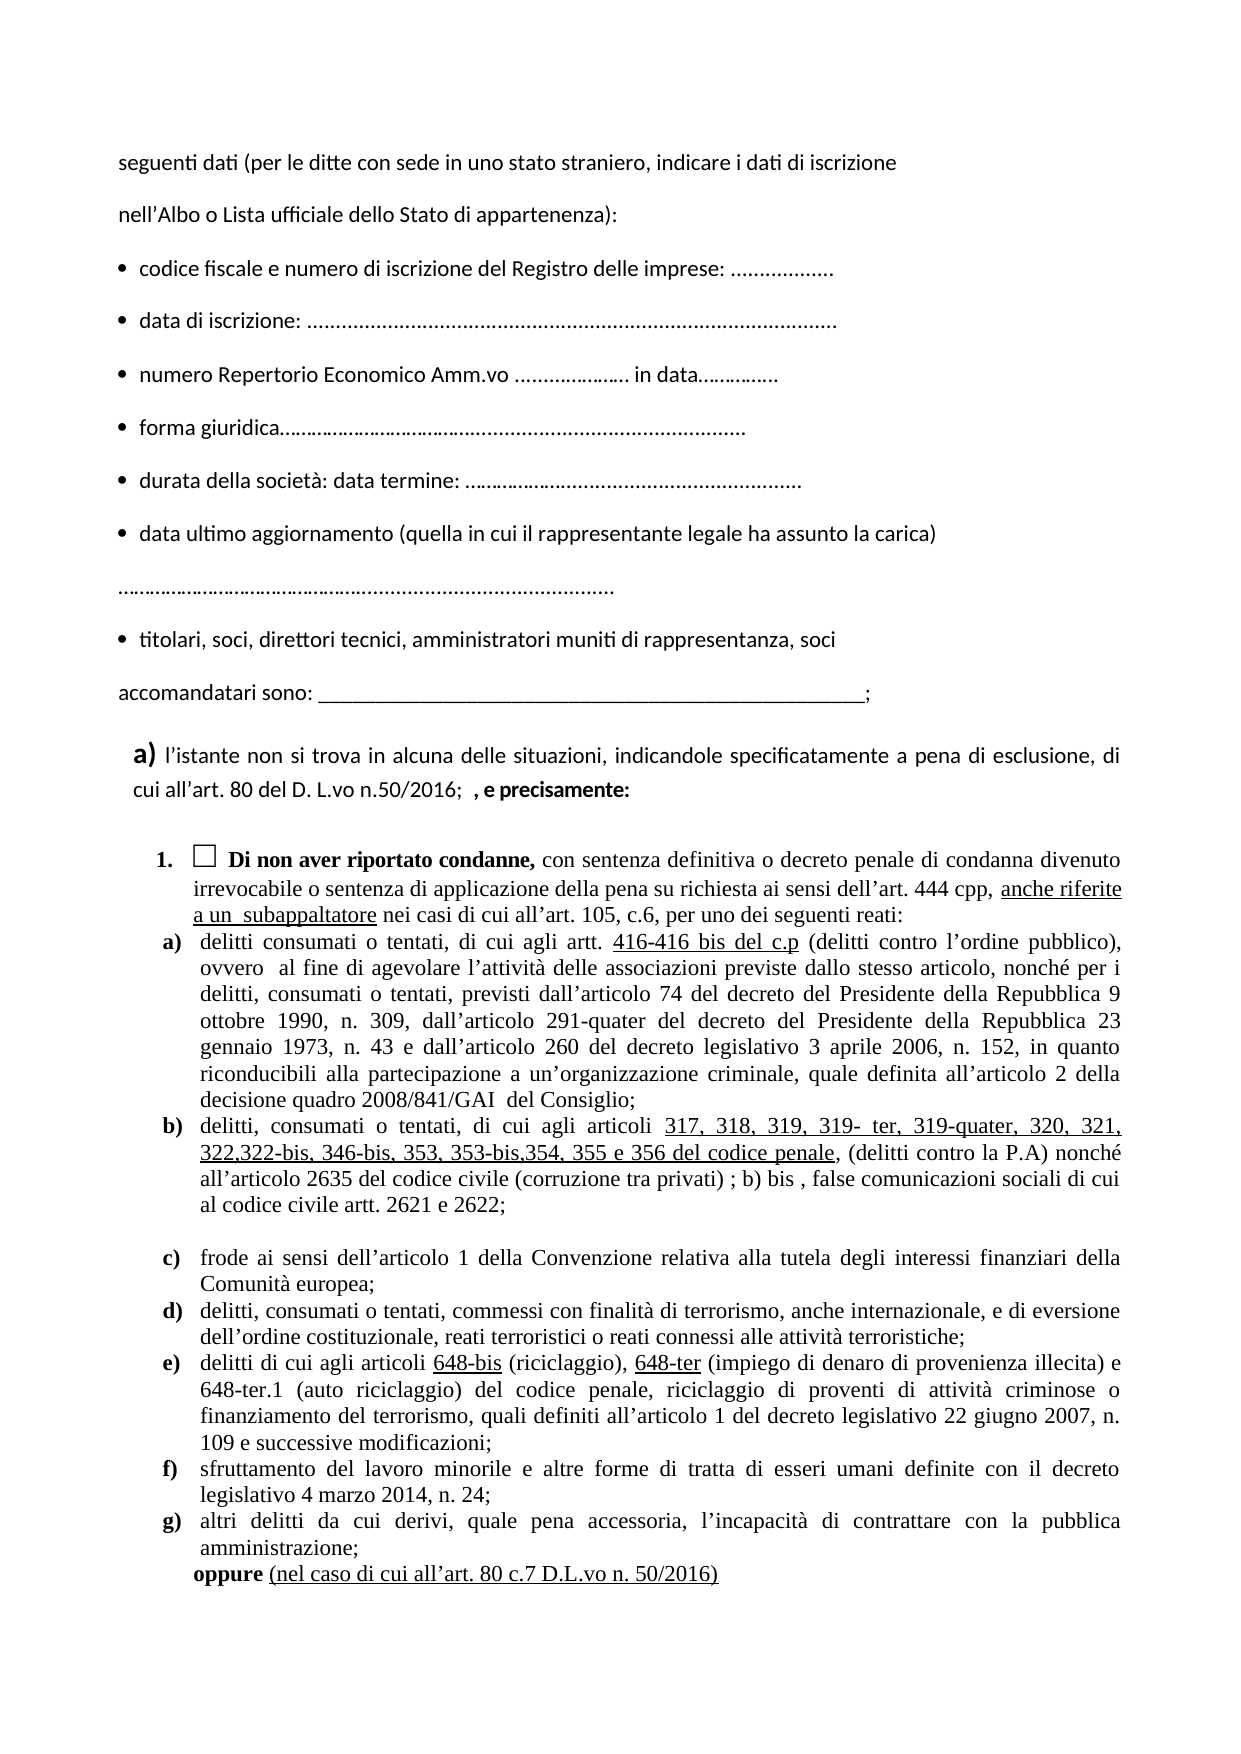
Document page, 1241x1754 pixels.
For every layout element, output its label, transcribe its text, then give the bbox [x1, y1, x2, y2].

text durata della società: data termine: ……………….......................................... [118, 466, 1122, 494]
text titolari, soci, direttori tecnici, amministratori muniti di rappresentanza, soci [118, 625, 1122, 653]
list altri delitti da cui derivi, quale pena accessoria, l’incapacità di contrattare con la pubblica amministrazione; [162, 1508, 1122, 1560]
text data ultimo aggiornamento (quella in cui il rappresentante legale ha assunto la carica) [118, 519, 1122, 547]
list delitti, consumati o tentati, di cui agli articoli 317, 318, 319, 319- ter, 319-quater, 320, 321, 322,322-bis, 346-bis, 353, 353-bis,354, 355 e 356 del codice penale, (delitti contro la P.A) nonché all’articolo 2635 del codice civile (corruzione tra privati) ; b) bis , false comunicazioni sociali di cui al codice civile artt. 2621 e 2622; [162, 1112, 1122, 1218]
text nell’Albo o Lista ufficiale dello Stato di appartenenza): [118, 201, 1122, 229]
text numero Repertorio Economico Amm.vo .........………… in data…………... [118, 360, 1122, 388]
list delitti consumati o tentati, di cui agli artt. 416-416 bis del c.p (delitti contro l’ordine pubblico), ovvero al fine di agevolare l’attività delle associazioni previste dallo stesso articolo, nonché per i delitti, consumati o tentati, previsti dall’articolo 74 del decreto del Presidente della Repubblica 9 ottobre 1990, n. 309, dall’articolo 291-quater del decreto del Presidente della Repubblica 23 gennaio 1973, n. 43 e dall’articolo 260 del decreto legislativo 3 aprile 2006, n. 152, in quanto riconducibili alla partecipazione a un’organizzazione criminale, quale definita all’articolo 2 della decisione quadro 2008/841/GAI del Consiglio; [162, 928, 1122, 1112]
text accomandatari sono: ________________________________________________; [118, 678, 1122, 706]
list delitti di cui agli articoli 648-bis (riciclaggio), 648-ter (impiego di denaro di provenienza illecita) e 648-ter.1 (auto riciclaggio) del codice penale, riciclaggio di proventi di attività criminose o finanziamento del terrorismo, quali definiti all’articolo 1 del decreto legislativo 22 giugno 2007, n. 109 e successive modificazioni; [162, 1349, 1122, 1455]
text codice fiscale e numero di iscrizione del Registro delle imprese: .................. [118, 254, 1122, 282]
text forma giuridica………………………………................................................ [118, 413, 1122, 441]
list sfruttamento del lavoro minorile e altre forme di tratta di esseri umani definite con il decreto legislativo 4 marzo 2014, n. 24; [162, 1455, 1122, 1508]
text seguenti dati (per le ditte con sede in uno stato straniero, indicare i dati di iscrizione [118, 148, 1122, 176]
list □ Di non aver riportato condanne, con sentenza definitiva o decreto penale di condanna divenuto irrevocabile o sentenza di applicazione della pena su richiesta ai sensi dell’art. 444 cpp, anche riferite a un subappaltatore nei casi di cui all’art. 105, c.6, per uno dei seguenti reati: [156, 832, 1122, 928]
text ………………………………………............................................. [118, 572, 1122, 600]
list delitti, consumati o tentati, commessi con finalità di terrorismo, anche internazionale, e di eversione dell’ordine costituzionale, reati terroristici o reati connessi alle attività terroristiche; [162, 1297, 1122, 1349]
text a) l’istante non si trova in alcuna delle situazioni, indicandole specificatamente a pena di esclusione, di cui all’art. 80 del D. L.vo n.50/2016; , e precisamente: [133, 735, 1122, 803]
list frode ai sensi dell’articolo 1 della Convenzione relativa alla tutela degli interessi finanziari della Comunità europea; [162, 1244, 1122, 1297]
text data di iscrizione: ............................................................................................ [118, 307, 1122, 335]
list oppure (nel caso di cui all’art. 80 c.7 D.L.vo n. 50/2016) [193, 1560, 1122, 1587]
